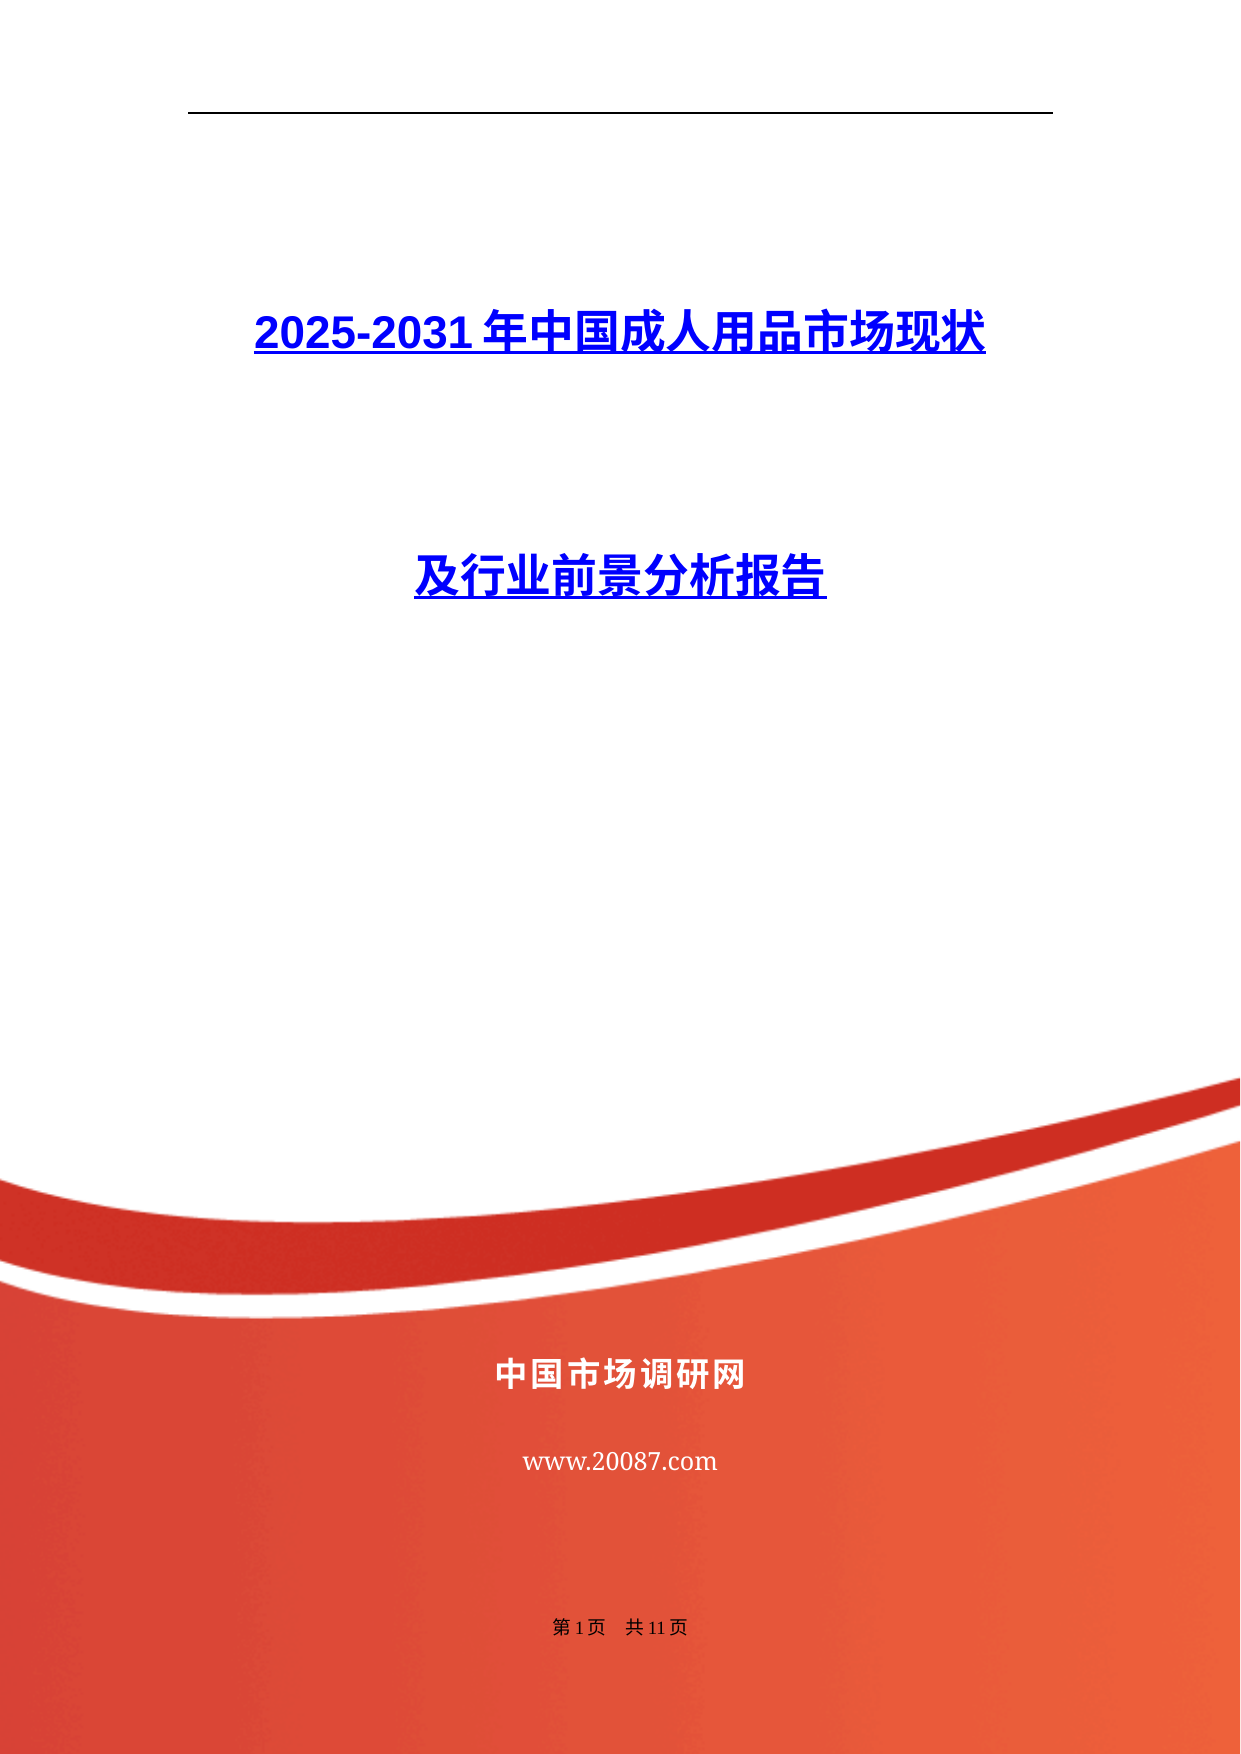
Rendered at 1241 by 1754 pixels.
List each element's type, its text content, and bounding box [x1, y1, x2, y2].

subtitle 中国市场调研网 [187, 1339, 1053, 1404]
picture [0, 1006, 1241, 1754]
table_header 2025-2031年中国成人用品市场现状及行业前景分析报告 [188, 207, 1053, 773]
text www.20087.com [187, 1428, 1053, 1493]
